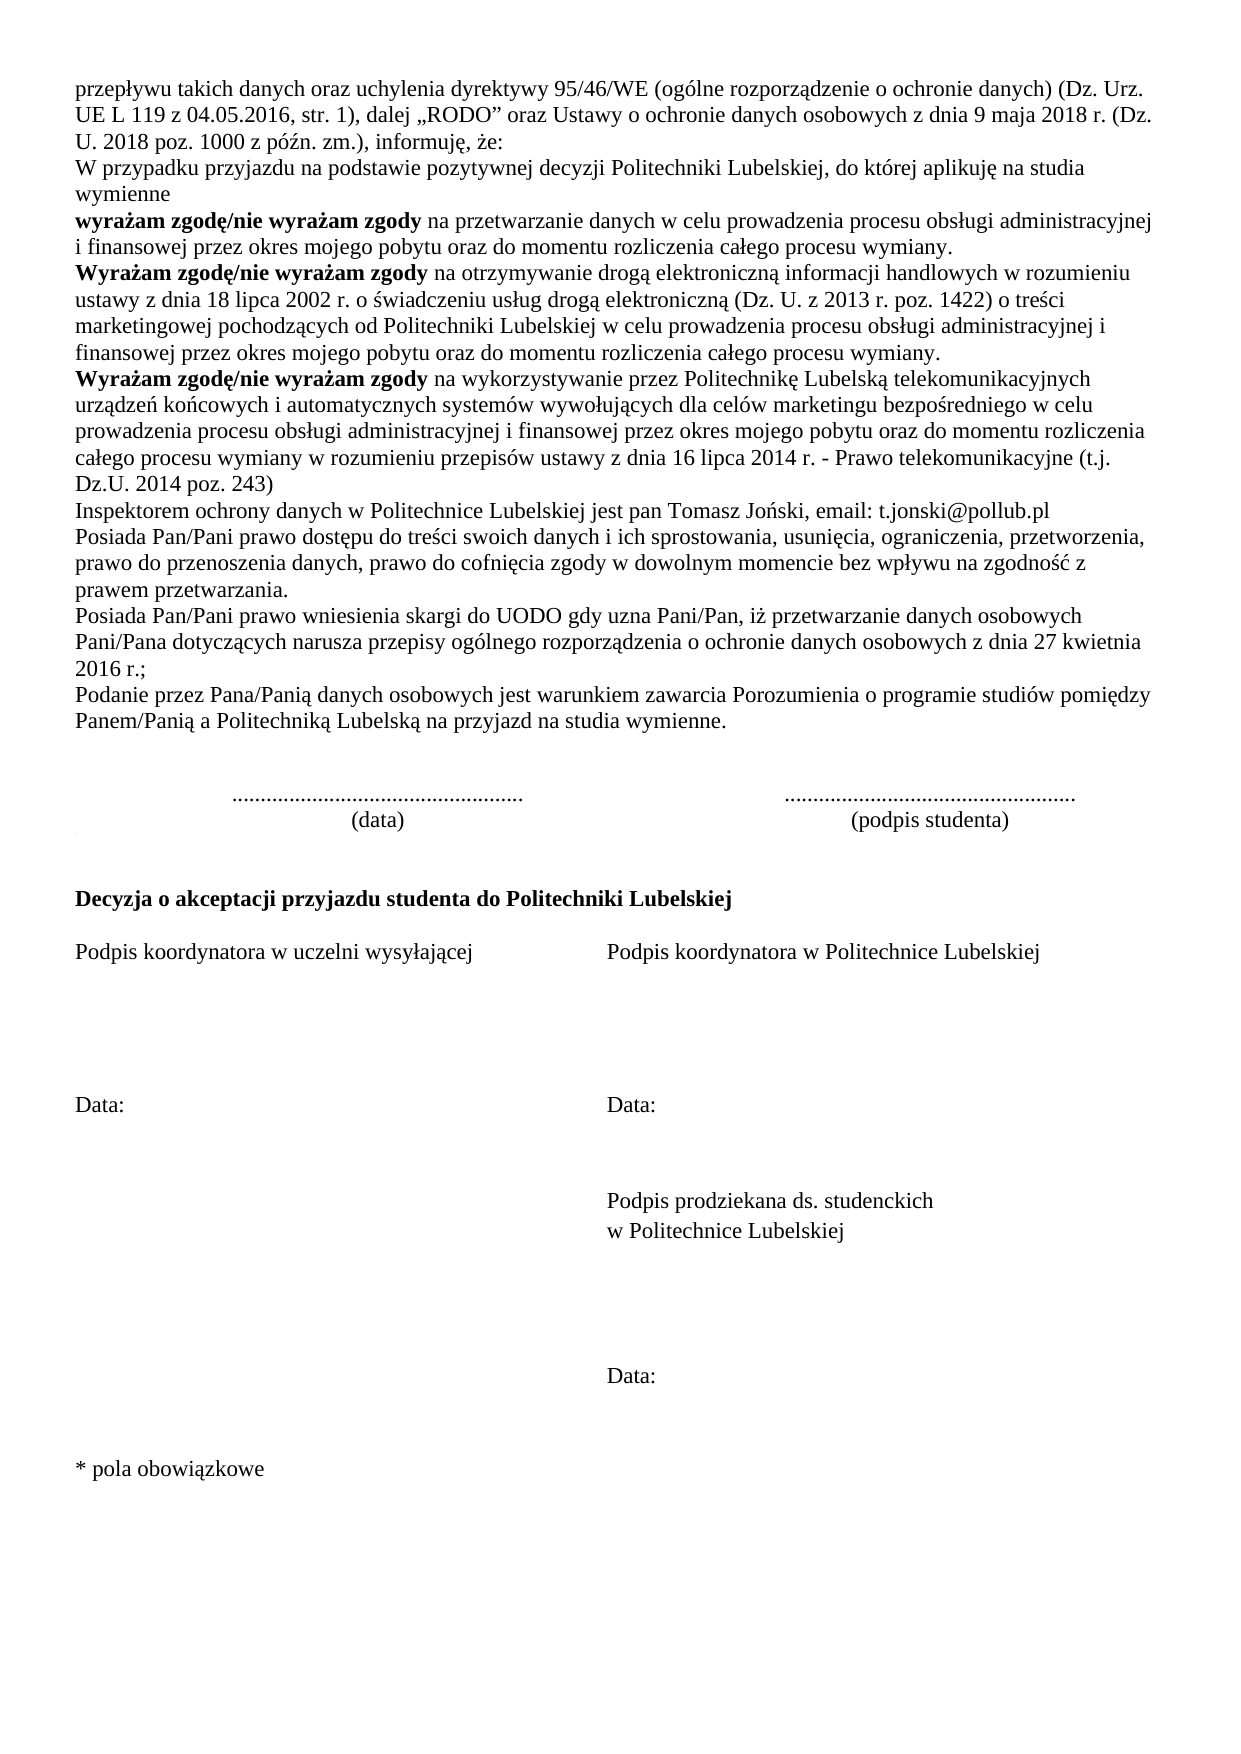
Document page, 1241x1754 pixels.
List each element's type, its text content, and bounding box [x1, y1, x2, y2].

table_header ................................................... [680, 734, 1180, 806]
text Wyrażam zgodę/nie wyrażam zgody na wykorzystywanie przez Politechnikę Lubelską telekomunikacyjnych urządzeń końcowych i automatycznych systemów wywołujących dla celów marketingu bezpośredniego w celu prowadzenia procesu obsługi administracyjnej i finansowej przez okres mojego pobytu oraz do momentu rozliczenia całego procesu wymiany w rozumieniu przepisów ustawy z dnia 16 lipca 2014 r. - Prawo telekomunikacyjne (t.j. Dz.U. 2014 poz. 243) [75, 365, 1165, 497]
text Posiada Pan/Pani prawo wniesienia skargi do UODO gdy uzna Pani/Pan, iż przetwarzanie danych osobowych Pani/Pana dotyczących narusza przepisy ogólnego rozporządzenia o ochronie danych osobowych z dnia 27 kwietnia 2016 r.; [75, 602, 1165, 681]
text Podpis prodziekana ds. studenckich w Politechnice Lubelskiej [75, 1187, 1165, 1243]
table_cell (data) [75, 806, 680, 832]
text Podanie przez Pana/Panią danych osobowych jest warunkiem zawarcia Porozumienia o programie studiów pomiędzy Panem/Panią a Politechniką Lubelską na przyjazd na studia wymienne. [75, 681, 1165, 734]
text wyrażam zgodę/nie wyrażam zgody na przetwarzanie danych w celu prowadzenia procesu obsługi administracyjnej i finansowej przez okres mojego pobytu oraz do momentu rozliczenia całego procesu wymiany. [75, 207, 1165, 259]
text Decyzja o akceptacji przyjazdu studenta do Politechniki Lubelskiej [75, 885, 1165, 912]
text Data: Data: [75, 1091, 1165, 1118]
text * pola obowiązkowe [75, 1455, 1165, 1482]
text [75, 75, 1165, 154]
table_header ................................................... [75, 734, 680, 806]
text Inspektorem ochrony danych w Politechnice Lubelskiej jest pan Tomasz Joński, email: t.jonski@pollub.pl [75, 497, 1165, 523]
text Posiada Pan/Pani prawo dostępu do treści swoich danych i ich sprostowania, usunięcia, ograniczenia, przetworzenia, prawo do przenoszenia danych, prawo do cofnięcia zgody w dowolnym momencie bez wpływu na zgodność z prawem przetwarzania. [75, 523, 1165, 602]
text Data: [75, 1362, 1165, 1388]
text Podpis koordynatora w uczelni wysyłającej Podpis koordynatora w Politechnice Lubelskiej [75, 938, 1165, 964]
table_cell (podpis studenta) [680, 806, 1180, 832]
text W przypadku przyjazdu na podstawie pozytywnej decyzji Politechniki Lubelskiej, do której aplikuję na studia wymienne [75, 154, 1165, 207]
text Wyrażam zgodę/nie wyrażam zgody na otrzymywanie drogą elektroniczną informacji handlowych w rozumieniu ustawy z dnia 18 lipca 2002 r. o świadczeniu usług drogą elektroniczną (Dz. U. z 2013 r. poz. 1422) o treści marketingowej pochodzących od Politechniki Lubelskiej w celu prowadzenia procesu obsługi administracyjnej i finansowej przez okres mojego pobytu oraz do momentu rozliczenia całego procesu wymiany. [75, 259, 1165, 365]
